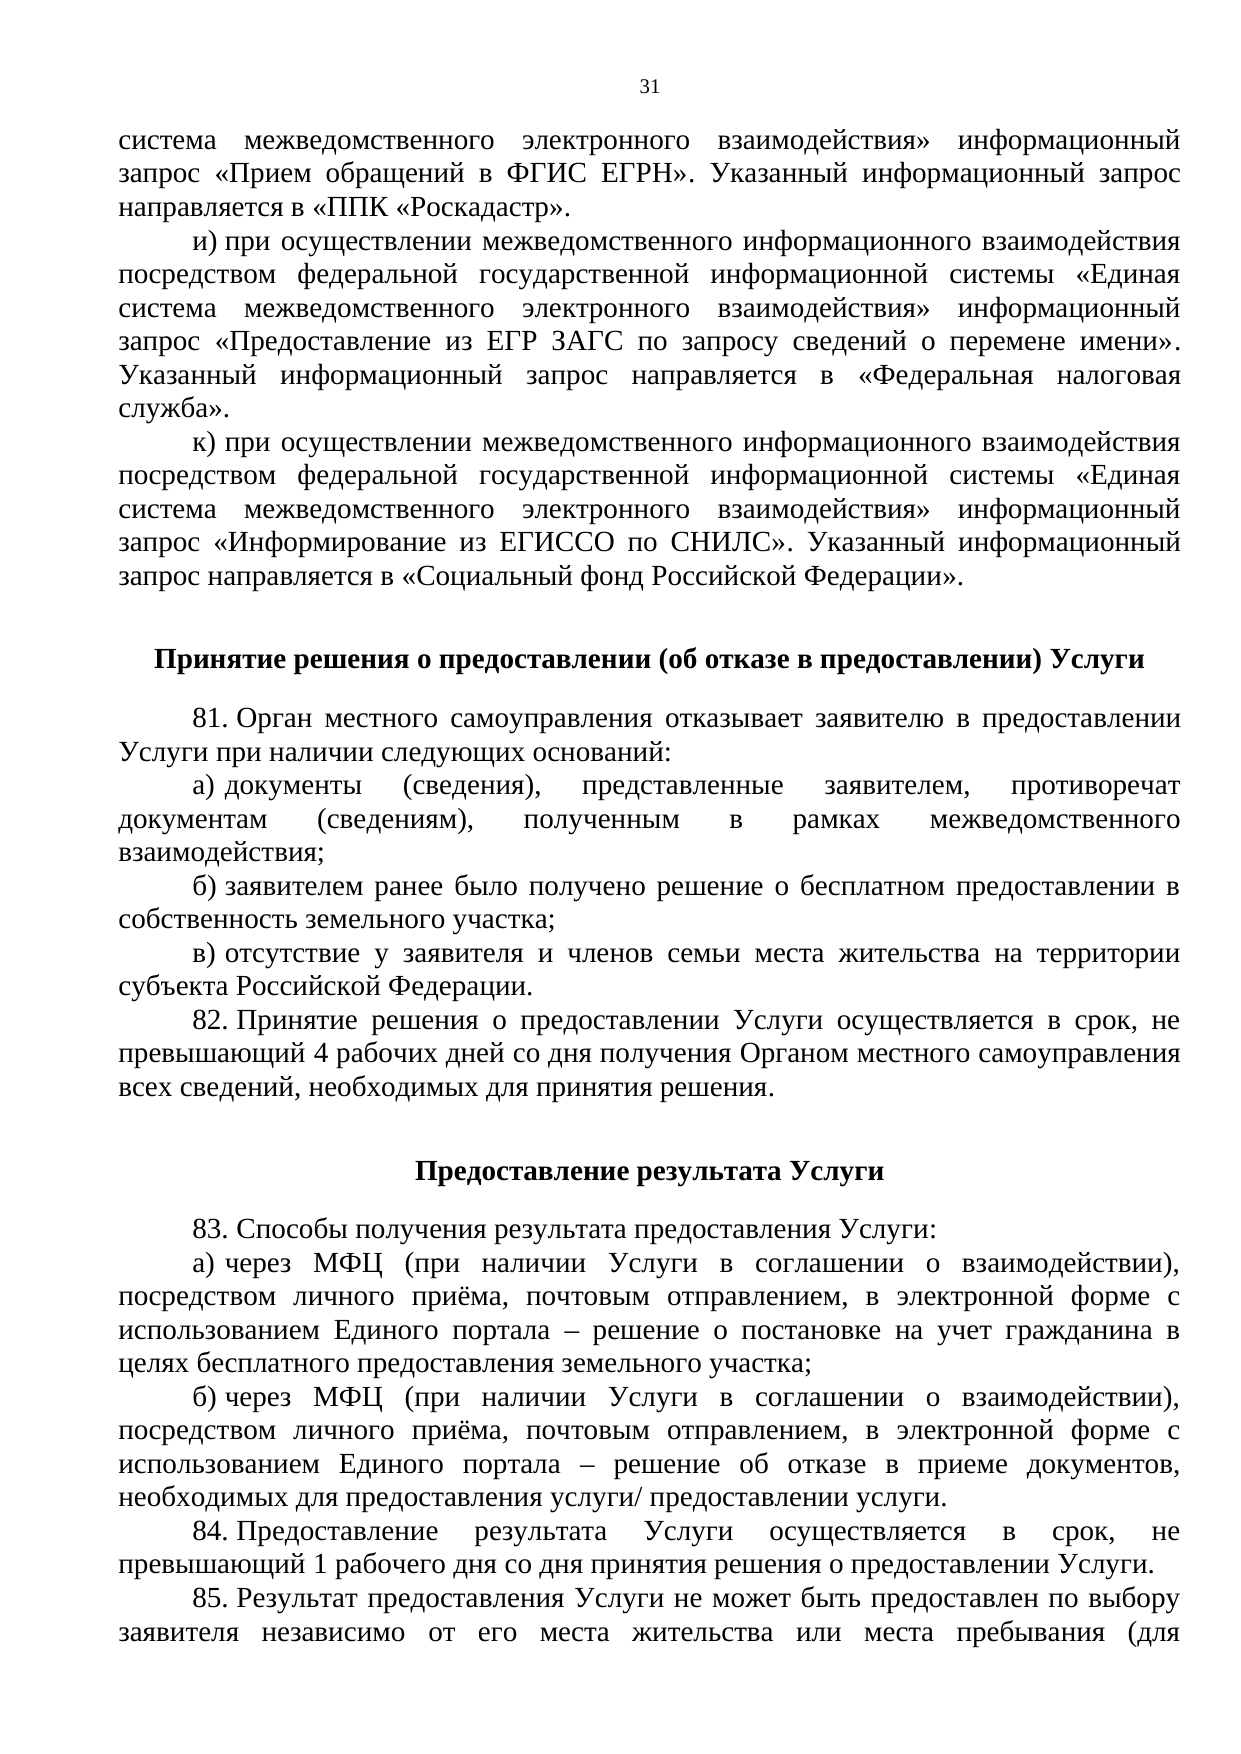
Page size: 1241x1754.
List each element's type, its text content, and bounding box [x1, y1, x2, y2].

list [118, 1580, 1181, 1647]
list Предоставление результата Услуги осуществляется в срок, не превышающий 1 рабочего дня со дня принятия решения о предоставлении Услуги. [118, 1513, 1181, 1580]
list при осуществлении межведомственного информационного взаимодействия посредством федеральной государственной информационной системы «Единая система межведомственного электронного взаимодействия» информационный запрос «Информирование из ЕГИССО по СНИЛС». Указанный информационный запрос направляется в «Социальный фонд Российской Федерации». [118, 424, 1181, 592]
list через МФЦ (при наличии Услуги в соглашении о взаимодействии), посредством личного приёма, почтовым отправлением, в электронной форме с использованием Единого портала – решение о постановке на учет гражданина в целях бесплатного предоставления земельного участка; [118, 1245, 1181, 1379]
list через МФЦ (при наличии Услуги в соглашении о взаимодействии), посредством личного приёма, почтовым отправлением, в электронной форме с использованием Единого портала – решение об отказе в приеме документов, необходимых для предоставления услуги/ предоставлении услуги. [118, 1379, 1181, 1513]
list Принятие решения о предоставлении Услуги осуществляется в срок, не превышающий 4 рабочих дней со дня получения Органом местного самоуправления всех сведений, необходимых для принятия решения. [118, 1002, 1181, 1103]
text Предоставление результата Услуги [118, 1153, 1181, 1186]
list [118, 122, 1181, 223]
list Способы получения результата предоставления Услуги: [118, 1211, 1181, 1245]
list при осуществлении межведомственного информационного взаимодействия посредством федеральной государственной информационной системы «Единая система межведомственного электронного взаимодействия» информационный запрос «Предоставление из ЕГР ЗАГС по запросу сведений о перемене имени». Указанный информационный запрос направляется в «Федеральная налоговая служба». [118, 223, 1181, 424]
list документы (сведения), представленные заявителем, противоречат документам (сведениям), полученным в рамках межведомственного взаимодействия; [118, 767, 1181, 868]
list заявителем ранее было получено решение о бесплатном предоставлении в собственность земельного участка; [118, 868, 1181, 935]
text Принятие решения о предоставлении (об отказе в предоставлении) Услуги [118, 642, 1181, 675]
list Орган местного самоуправления отказывает заявителю в предоставлении Услуги при наличии следующих оснований: [118, 700, 1181, 767]
list отсутствие у заявителя и членов семьи места жительства на территории субъекта Российской Федерации. [118, 935, 1181, 1002]
